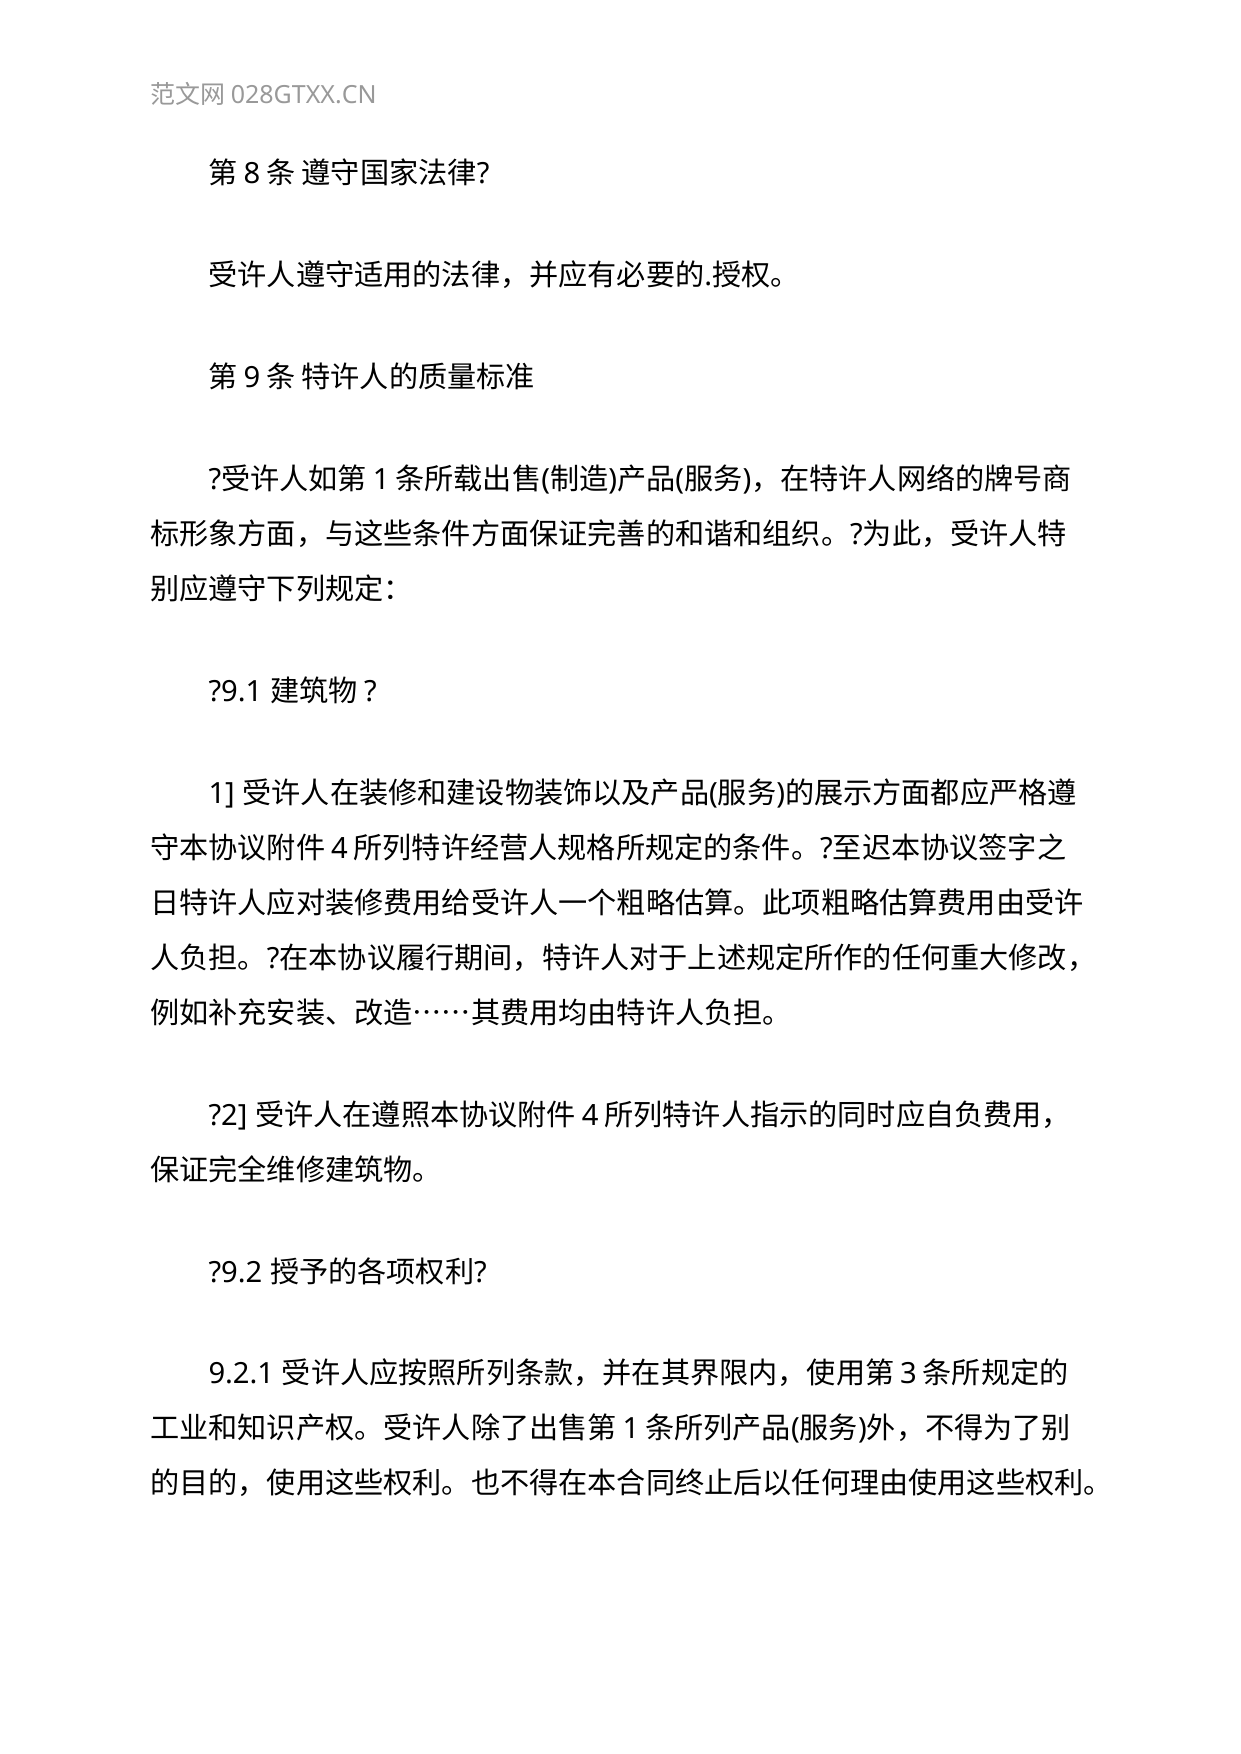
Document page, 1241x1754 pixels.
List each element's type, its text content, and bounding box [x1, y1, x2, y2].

text ?9.2 授予的各项权利? [150, 1248, 1090, 1291]
text ?2] 受许人在遵照本协议附件4所列特许人指示的同时应自负费用，保证完全维修建筑物。 [150, 1091, 1090, 1189]
text ?9.1 建筑物 ? [150, 668, 1090, 710]
text 受许人遵守适用的法律，并应有必要的.授权。 [150, 252, 1090, 294]
text 第8条 遵守国家法律? [150, 150, 1090, 192]
text 9.2.1 受许人应按照所列条款，并在其界限内，使用第3条所规定的工业和知识产权。受许人除了出售第1条所列产品(服务)外，不得为了别的目的，使用这些权利。也不得在本合同终止后以任何理由使用这些权利。 [150, 1350, 1090, 1502]
text 1] 受许人在装修和建设物装饰以及产品(服务)的展示方面都应严格遵守本协议附件4所列特许经营人规格所规定的条件。?至迟本协议签字之日特许人应对装修费用给受许人一个粗略估算。此项粗略估算费用由受许人负担。?在本协议履行期间，特许人对于上述规定所作的任何重大修改，例如补充安装、改造……其费用均由特许人负担。 [150, 770, 1090, 1032]
text 第9条 特许人的质量标准 [150, 354, 1090, 396]
text ?受许人如第1条所载出售(制造)产品(服务)，在特许人网络的牌号商标形象方面，与这些条件方面保证完善的和谐和组织。?为此，受许人特别应遵守下列规定： [150, 456, 1090, 608]
